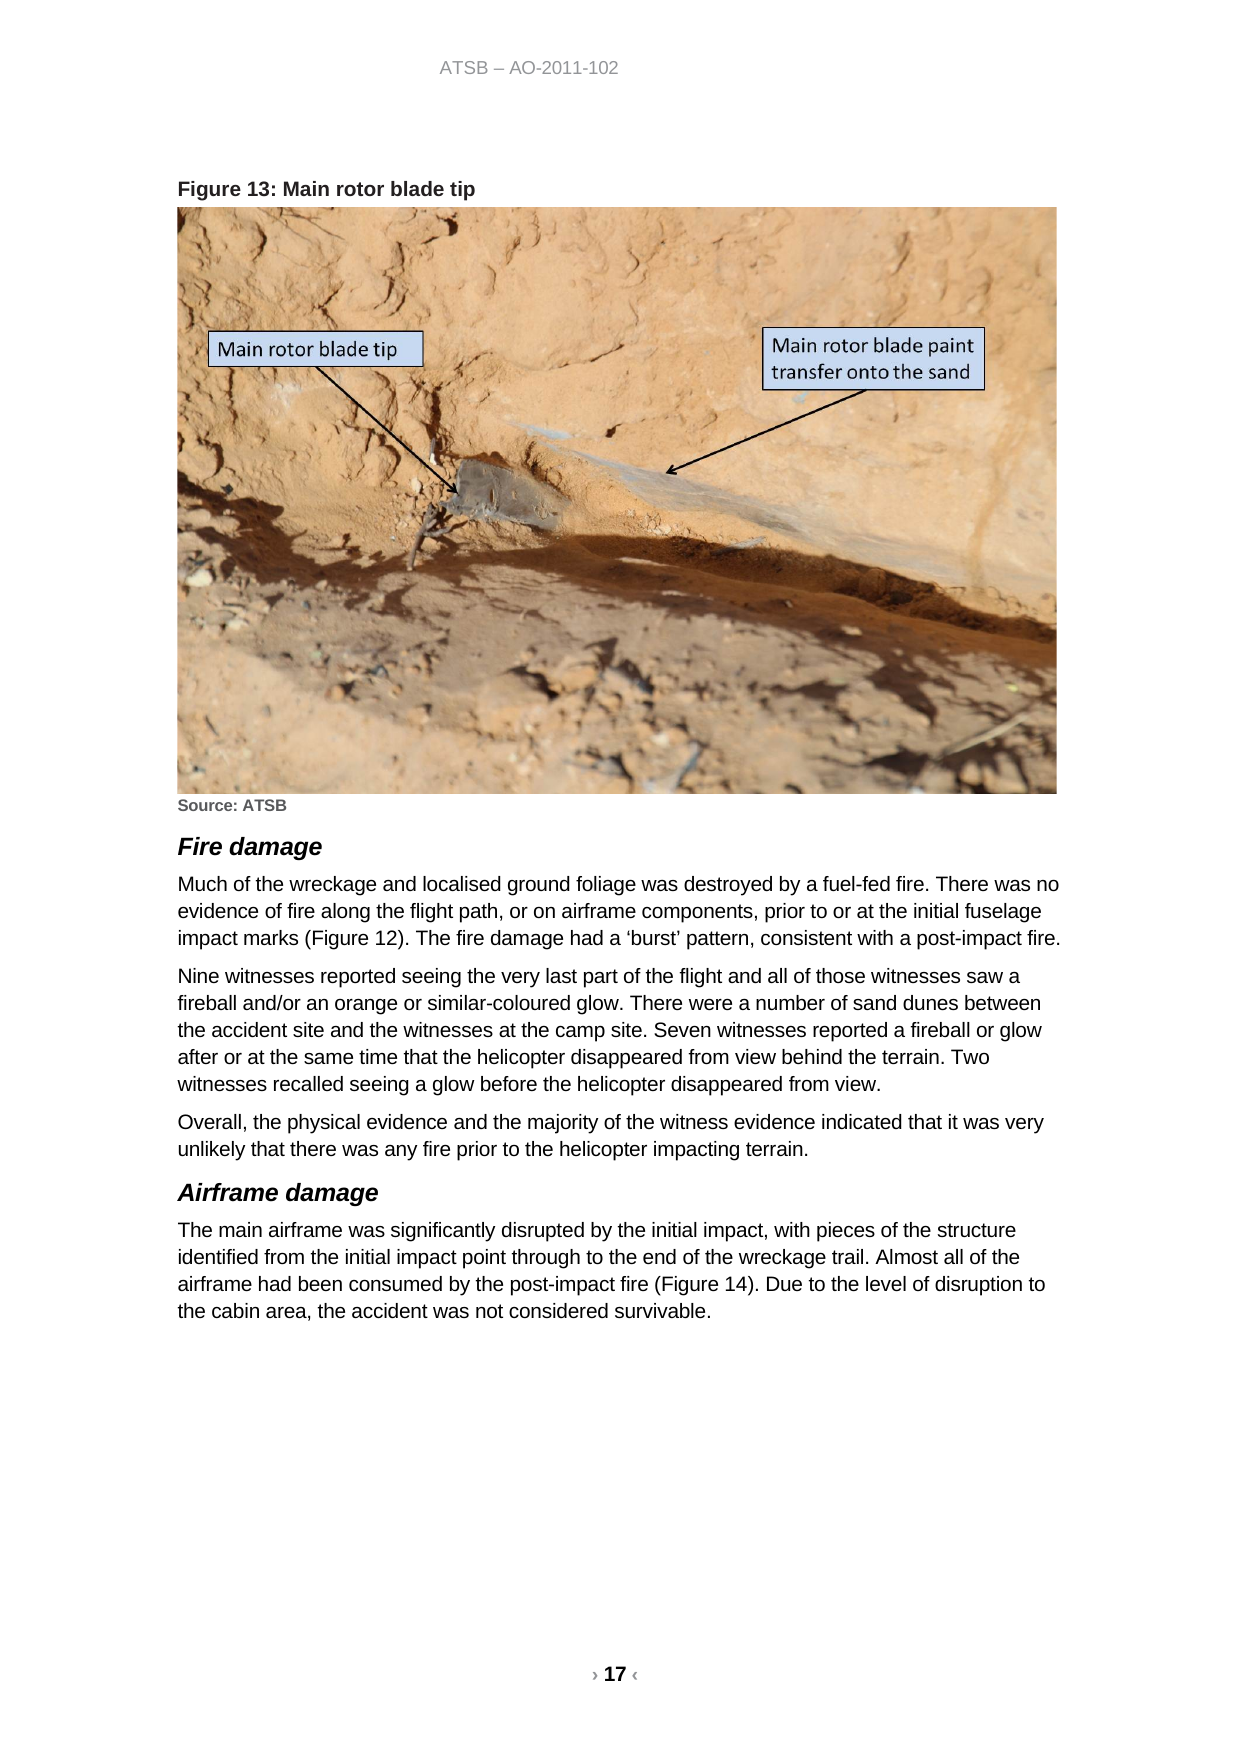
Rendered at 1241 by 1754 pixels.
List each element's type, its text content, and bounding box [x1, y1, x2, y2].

picture [177, 207, 1057, 794]
subtitle Airframe damage [177, 1175, 1063, 1206]
text Overall, the physical evidence and the majority of the witness evidence indicated that it was very unlikely that there was any fire prior to the helicopter impacting terrain. [177, 1110, 1063, 1161]
subtitle Fire damage [177, 829, 1063, 860]
text Nine witnesses reported seeing the very last part of the flight and all of those witnesses saw a fireball and/or an orange or similar-coloured glow. There were a number of sand dunes between the accident site and the witnesses at the camp site. Seven witnesses reported a fireball or glow after or at the same time that the helicopter disappeared from view behind the terrain. Two witnesses recalled seeing a glow before the helicopter disappeared from view. [177, 964, 1063, 1095]
text Much of the wreckage and localised ground foliage was destroyed by a fuel-fed fire. There was no evidence of fire along the flight path, or on airframe components, prior to or at the initial fuselage impact marks (Figure 12). The fire damage had a ‘burst’ pattern, consistent with a post-impact fire. [177, 872, 1063, 950]
text Figure 13: Main rotor blade tip [177, 177, 1063, 201]
text The main airframe was significantly disrupted by the initial impact, with pieces of the structure identified from the initial impact point through to the end of the wreckage trail. Almost all of the airframe had been consumed by the post-impact fire (Figure 14). Due to the level of disruption to the cabin area, the accident was not considered survivable. [177, 1218, 1063, 1322]
